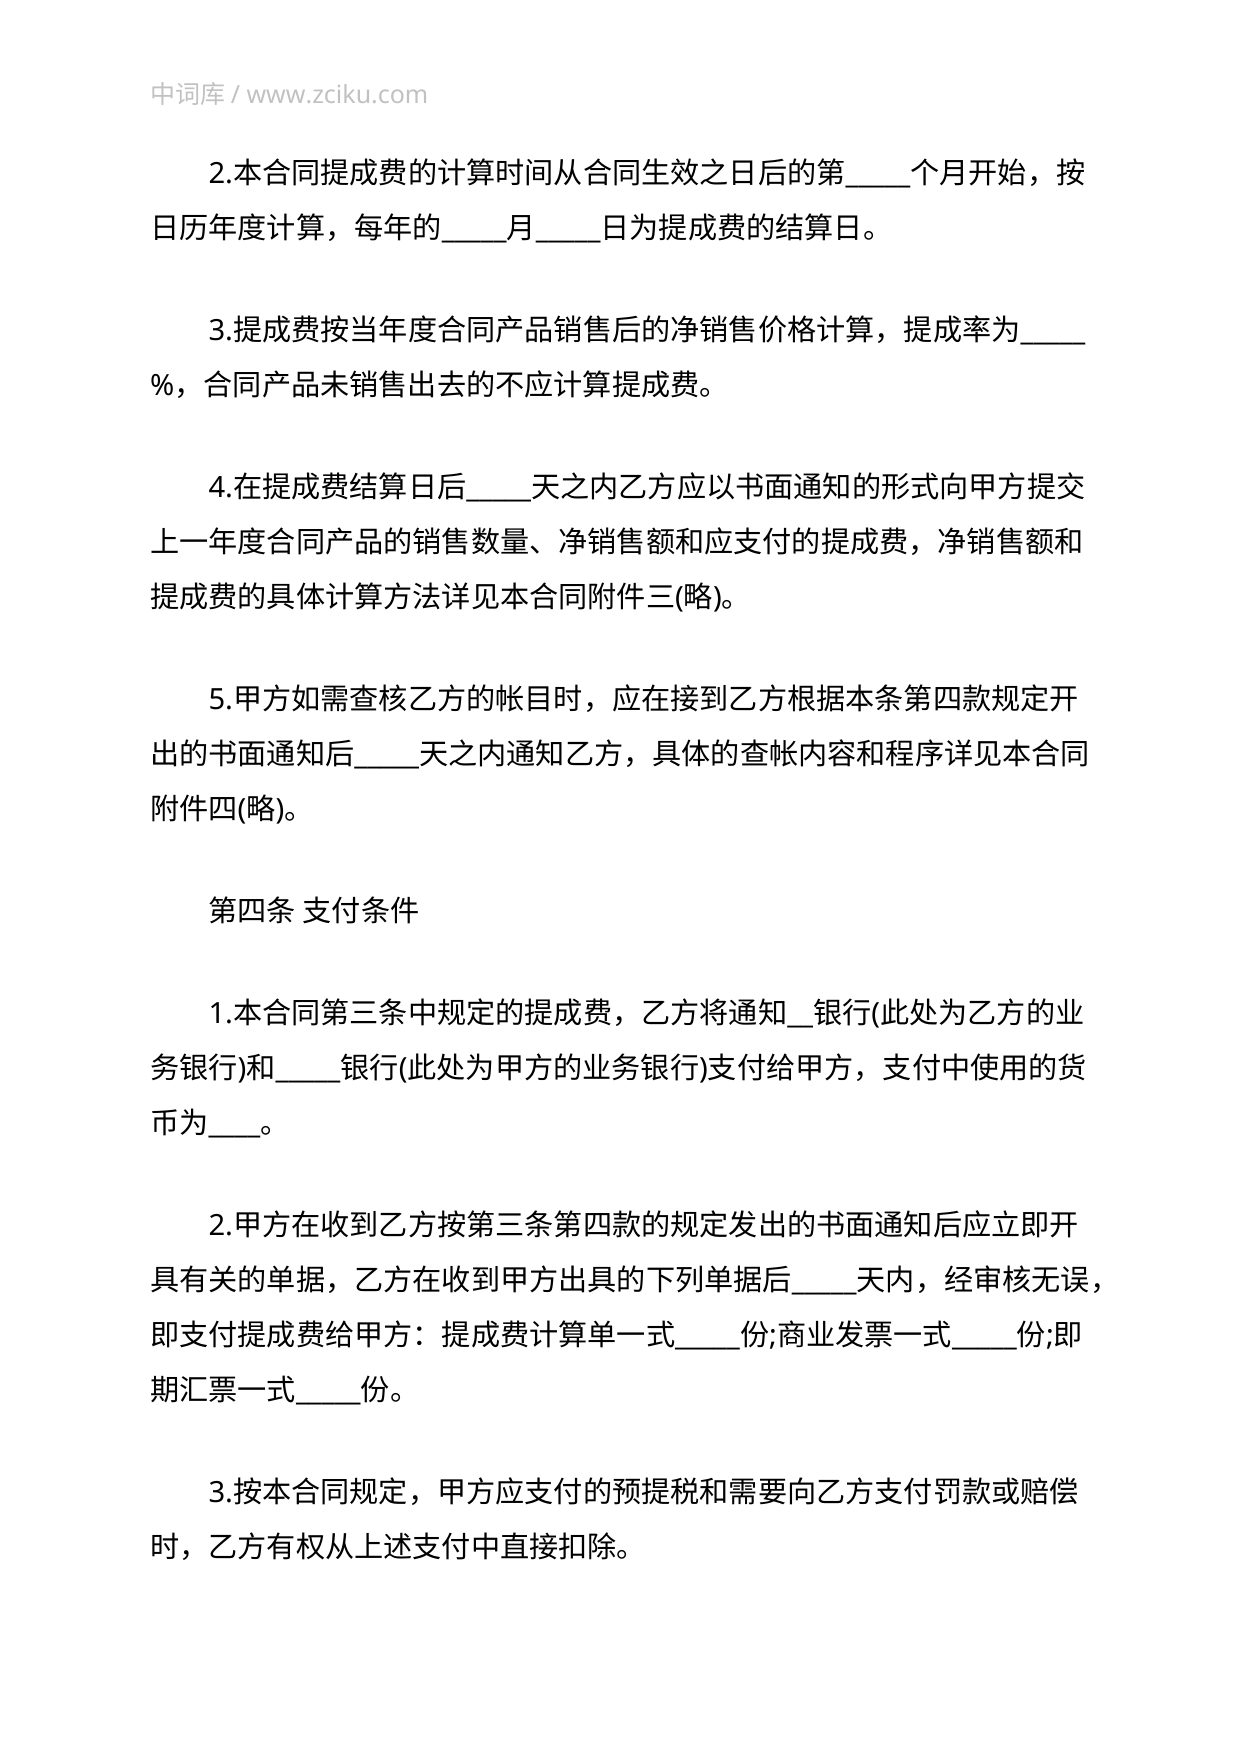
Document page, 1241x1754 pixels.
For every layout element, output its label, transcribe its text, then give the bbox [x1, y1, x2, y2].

text 5.甲方如需查核乙方的帐目时，应在接到乙方根据本条第四款规定开出的书面通知后_____天之内通知乙方，具体的查帐内容和程序详见本合同附件四(略)。 [150, 676, 1090, 828]
text 第四条 支付条件 [150, 888, 1090, 930]
text 4.在提成费结算日后_____天之内乙方应以书面通知的形式向甲方提交上一年度合同产品的销售数量、净销售额和应支付的提成费，净销售额和提成费的具体计算方法详见本合同附件三(略)。 [150, 464, 1090, 616]
text 2.本合同提成费的计算时间从合同生效之日后的第_____个月开始，按日历年度计算，每年的_____月_____日为提成费的结算日。 [150, 150, 1090, 247]
text 3.按本合同规定，甲方应支付的预提税和需要向乙方支付罚款或赔偿时，乙方有权从上述支付中直接扣除。 [150, 1468, 1090, 1566]
text 1.本合同第三条中规定的提成费，乙方将通知__银行(此处为乙方的业务银行)和_____银行(此处为甲方的业务银行)支付给甲方，支付中使用的货币为____。 [150, 989, 1090, 1142]
text 2.甲方在收到乙方按第三条第四款的规定发出的书面通知后应立即开具有关的单据，乙方在收到甲方出具的下列单据后_____天内，经审核无误，即支付提成费给甲方：提成费计算单一式_____份;商业发票一式_____份;即期汇票一式_____份。 [150, 1202, 1090, 1409]
text 3.提成费按当年度合同产品销售后的净销售价格计算，提成率为_____%，合同产品未销售出去的不应计算提成费。 [150, 307, 1090, 404]
